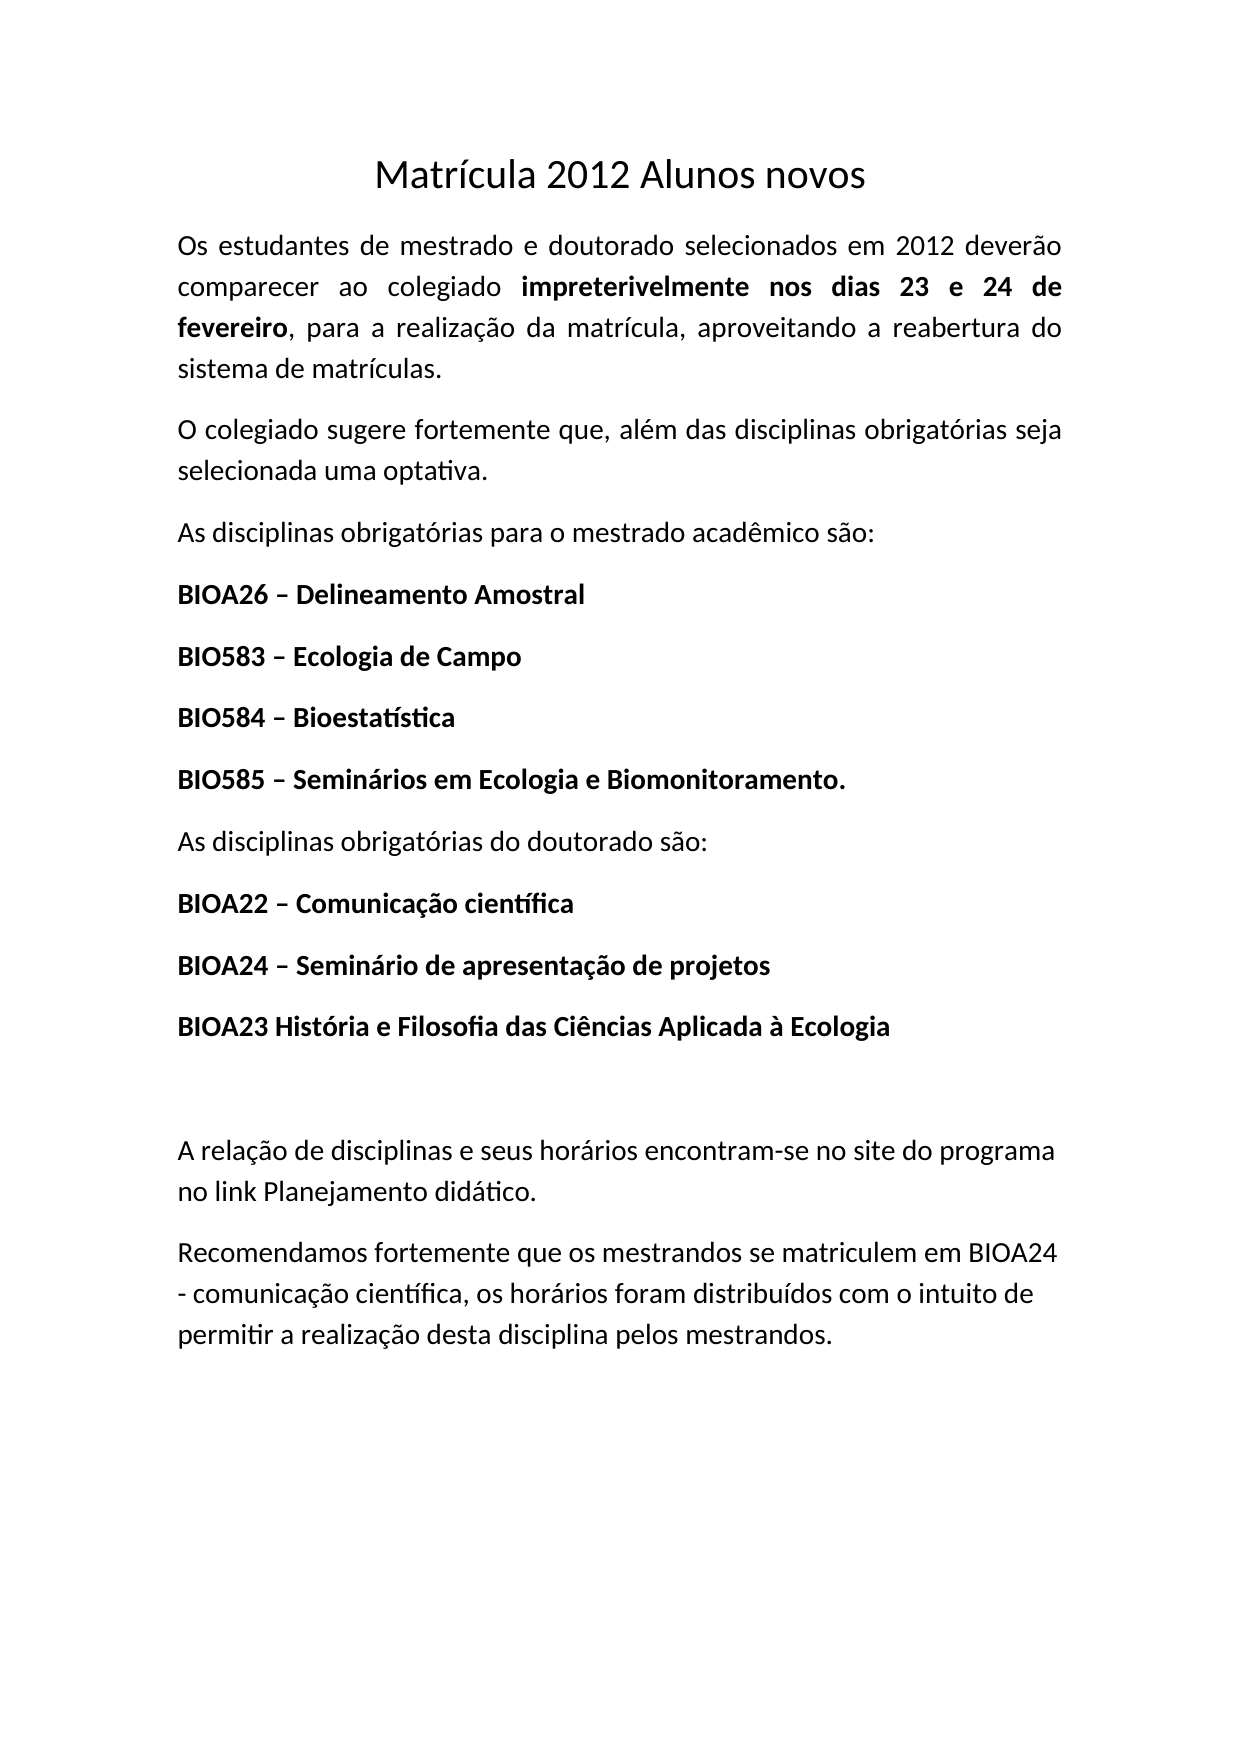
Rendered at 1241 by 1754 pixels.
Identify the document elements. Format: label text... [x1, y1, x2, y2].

text O colegiado sugere fortemente que, além das disciplinas obrigatórias seja selecionada uma optativa. [177, 411, 1063, 488]
text BIO583 – Ecologia de Campo [177, 638, 1063, 673]
text Recomendamos fortemente que os mestrandos se matriculem em BIOA24 - comunicação científica, os horários foram distribuídos com o intuito de permitir a realização desta disciplina pelos mestrandos. [177, 1234, 1063, 1352]
text BIOA22 – Comunicação científica [177, 885, 1063, 920]
text Os estudantes de mestrado e doutorado selecionados em 2012 deverão comparecer ao colegiado impreterivelmente nos dias 23 e 24 de fevereiro, para a realização da matrícula, aproveitando a reabertura do sistema de matrículas. [177, 227, 1063, 385]
text BIOA24 – Seminário de apresentação de projetos [177, 947, 1063, 982]
text As disciplinas obrigatórias para o mestrado acadêmico são: [177, 514, 1063, 550]
text BIO584 – Bioestatística [177, 699, 1063, 735]
text BIOA26 – Delineamento Amostral [177, 576, 1063, 612]
text BIO585 – Seminários em Ecologia e Biomonitoramento. [177, 761, 1063, 797]
text As disciplinas obrigatórias do doutorado são: [177, 823, 1063, 859]
text BIOA23 História e Filosofia das Ciências Aplicada à Ecologia [177, 1008, 1063, 1044]
text A relação de disciplinas e seus horários encontram-se no site do programa no link Planejamento didático. [177, 1132, 1063, 1208]
text Matrícula 2012 Alunos novos [177, 148, 1063, 198]
